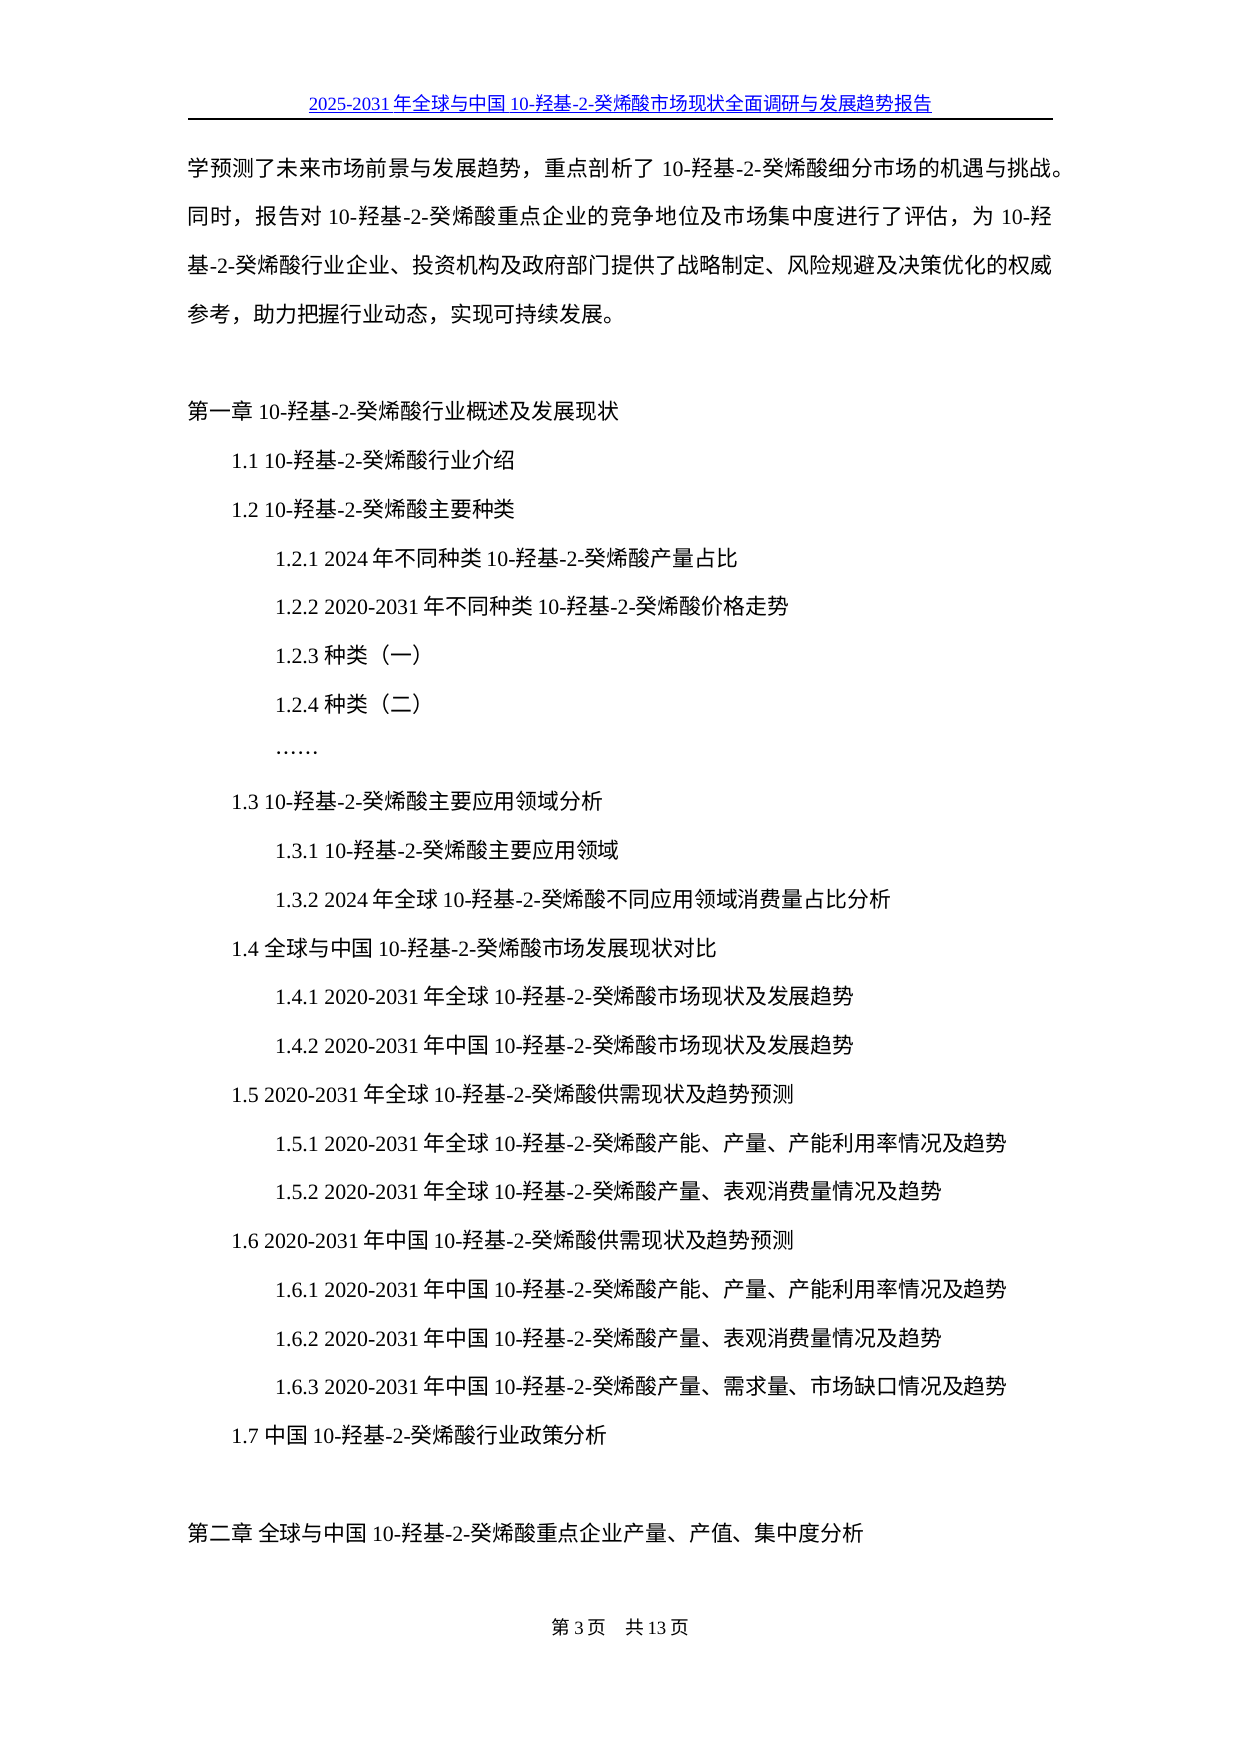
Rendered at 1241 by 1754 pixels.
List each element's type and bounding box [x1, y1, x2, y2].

text [187, 150, 1053, 1548]
